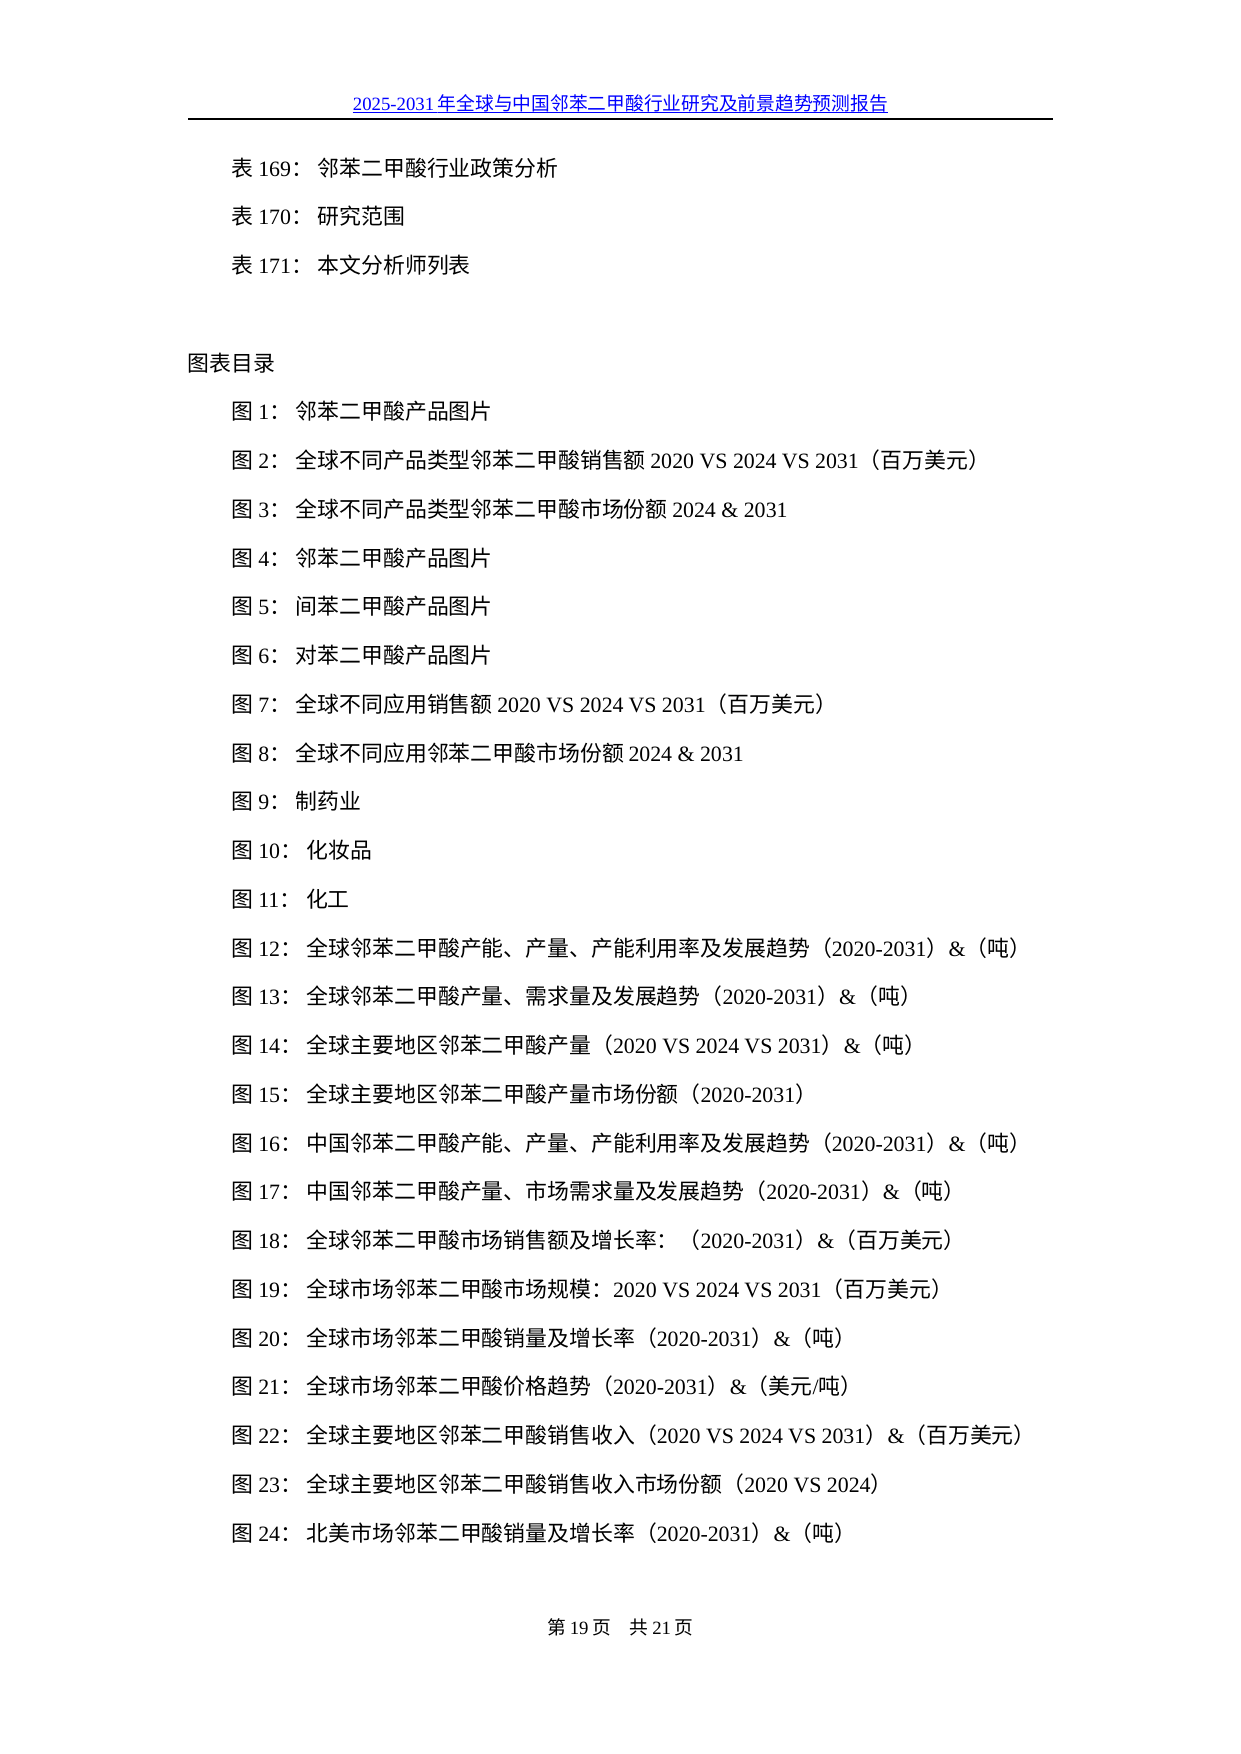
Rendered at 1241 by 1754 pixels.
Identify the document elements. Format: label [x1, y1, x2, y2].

text [187, 150, 1053, 1548]
